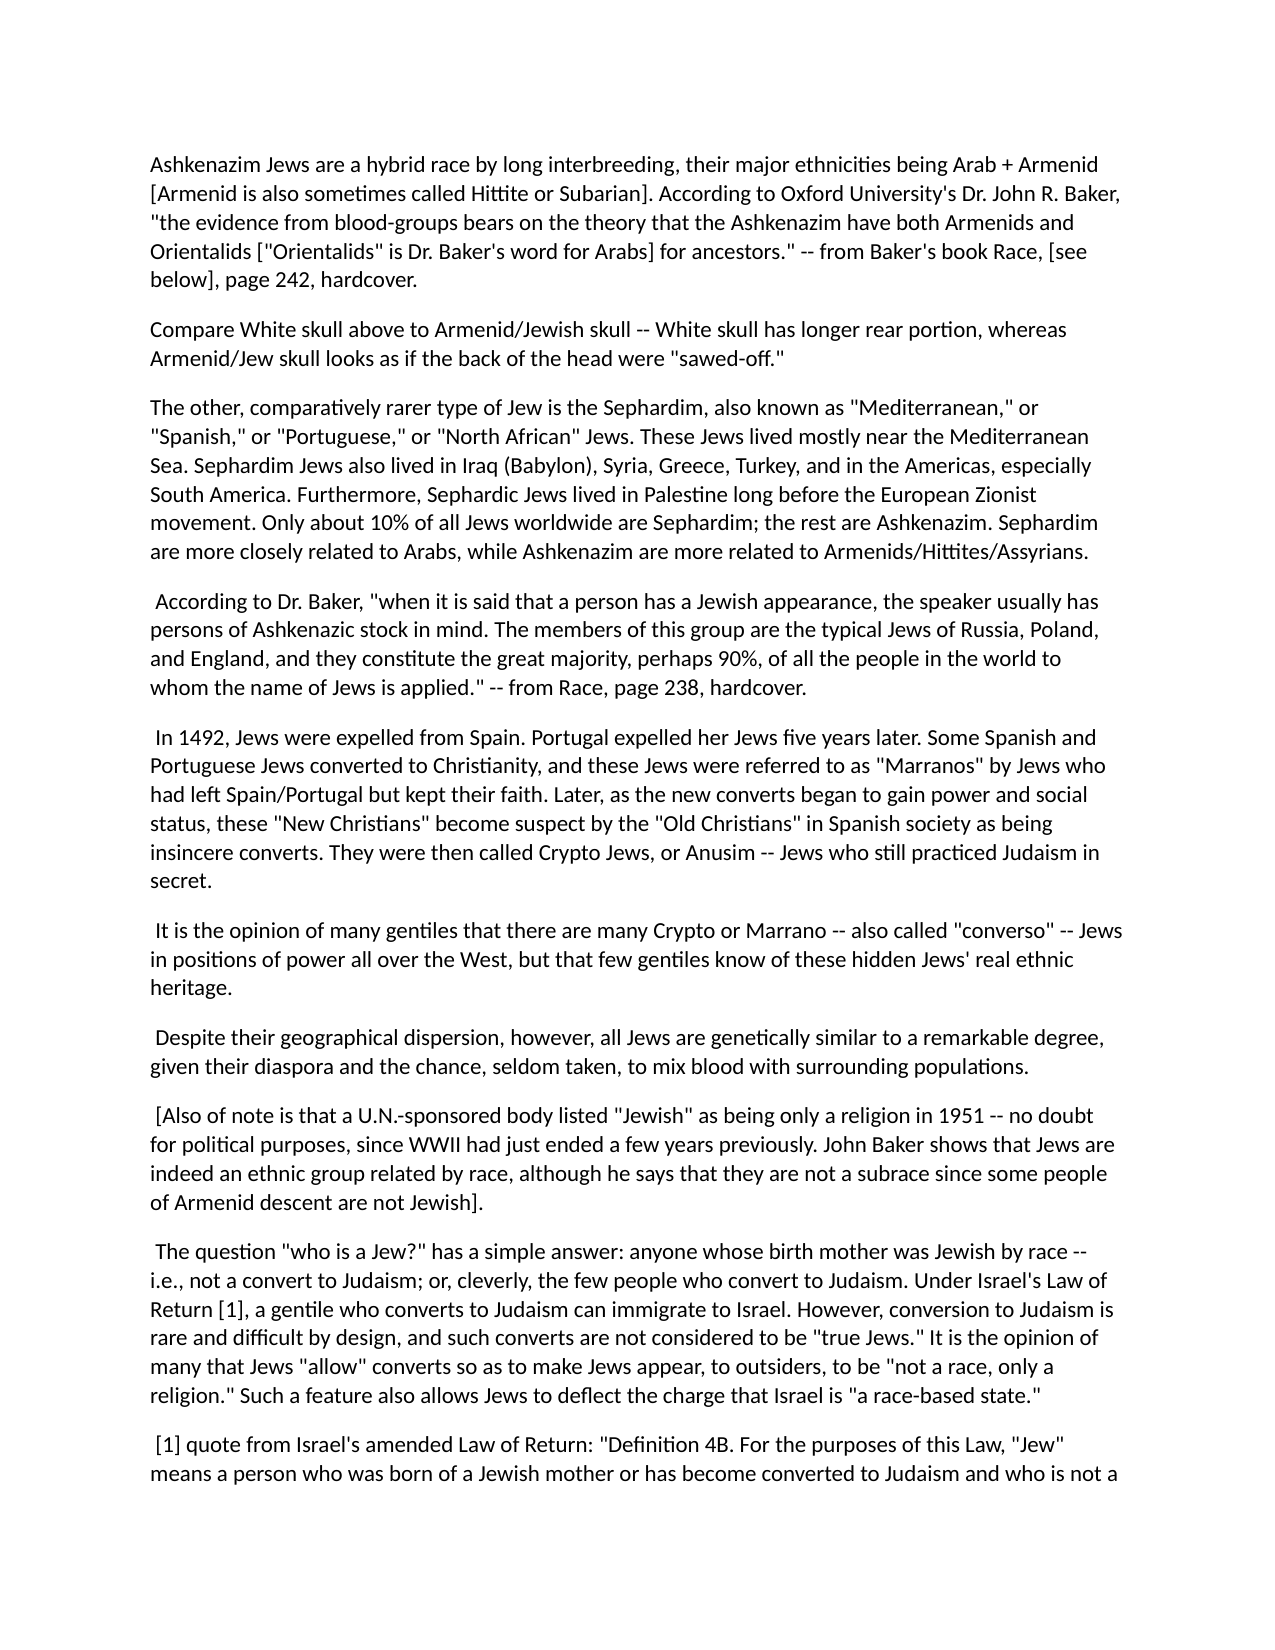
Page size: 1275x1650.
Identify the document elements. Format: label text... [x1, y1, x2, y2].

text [150, 1430, 1125, 1487]
text Ashkenazim Jews are a hybrid race by long interbreeding, their major ethnicities being Arab + Armenid [Armenid is also sometimes called Hittite or Subarian]. According to Oxford University's Dr. John R. Baker, "the evidence from blood-groups bears on the theory that the Ashkenazim have both Armenids and Orientalids ["Orientalids" is Dr. Baker's word for Arabs] for ancestors." -- from Baker's book Race, [see below], page 242, hardcover. [150, 150, 1125, 294]
text In 1492, Jews were expelled from Spain. Portugal expelled her Jews five years later. Some Spanish and Portuguese Jews converted to Christianity, and these Jews were referred to as "Marranos" by Jews who had left Spain/Portugal but kept their faith. Later, as the new converts began to gain power and social status, these "New Christians" become suspect by the "Old Christians" in Spanish society as being insincere converts. They were then called Crypto Jews, or Anusim -- Jews who still practiced Judaism in secret. [150, 722, 1125, 894]
text It is the opinion of many gentiles that there are many Crypto or Marrano -- also called "converso" -- Jews in positions of power all over the West, but that few gentiles know of these hidden Jews' real ethnic heritage. [150, 915, 1125, 1002]
text The other, comparatively rarer type of Jew is the Sephardim, also known as "Mediterranean," or "Spanish," or "Portuguese," or "North African" Jews. These Jews lived mostly near the Mediterranean Sea. Sephardim Jews also lived in Iraq (Babylon), Syria, Greece, Turkey, and in the Americas, especially South America. Furthermore, Sephardic Jews lived in Palestine long before the European Zionist movement. Only about 10% of all Jews worldwide are Sephardim; the rest are Ashkenazim. Sephardim are more closely related to Arabs, while Ashkenazim are more related to Armenids/Hittites/Assyrians. [150, 393, 1125, 565]
text [Also of note is that a U.N.-sponsored body listed "Jewish" as being only a religion in 1951 -- no doubt for political purposes, since WWII had just ended a few years previously. John Baker shows that Jews are indeed an ethnic group related by race, although he says that they are not a subrace since some people of Armenid descent are not Jewish]. [150, 1101, 1125, 1216]
text Compare White skull above to Armenid/Jewish skull -- White skull has longer rear portion, whereas Armenid/Jew skull looks as if the back of the head were "sawed-off." [150, 314, 1125, 372]
text According to Dr. Baker, "when it is said that a person has a Jewish appearance, the speaker usually has persons of Ashkenazic stock in mind. The members of this group are the typical Jews of Russia, Poland, and England, and they constitute the great majority, perhaps 90%, of all the people in the world to whom the name of Jews is applied." -- from Race, page 238, hardcover. [150, 586, 1125, 701]
text Despite their geographical dispersion, however, all Jews are genetically similar to a remarkable degree, given their diaspora and the chance, seldom taken, to mix blood with surrounding populations. [150, 1022, 1125, 1080]
text The question "who is a Jew?" has a simple answer: anyone whose birth mother was Jewish by race -- i.e., not a convert to Judaism; or, cleverly, the few people who convert to Judaism. Under Israel's Law of Return [1], a gentile who converts to Judaism can immigrate to Israel. However, conversion to Judaism is rare and difficult by design, and such converts are not considered to be "true Jews." It is the opinion of many that Jews "allow" converts so as to make Jews appear, to outsiders, to be "not a race, only a religion." Such a feature also allows Jews to deflect the charge that Israel is "a race-based state." [150, 1237, 1125, 1409]
